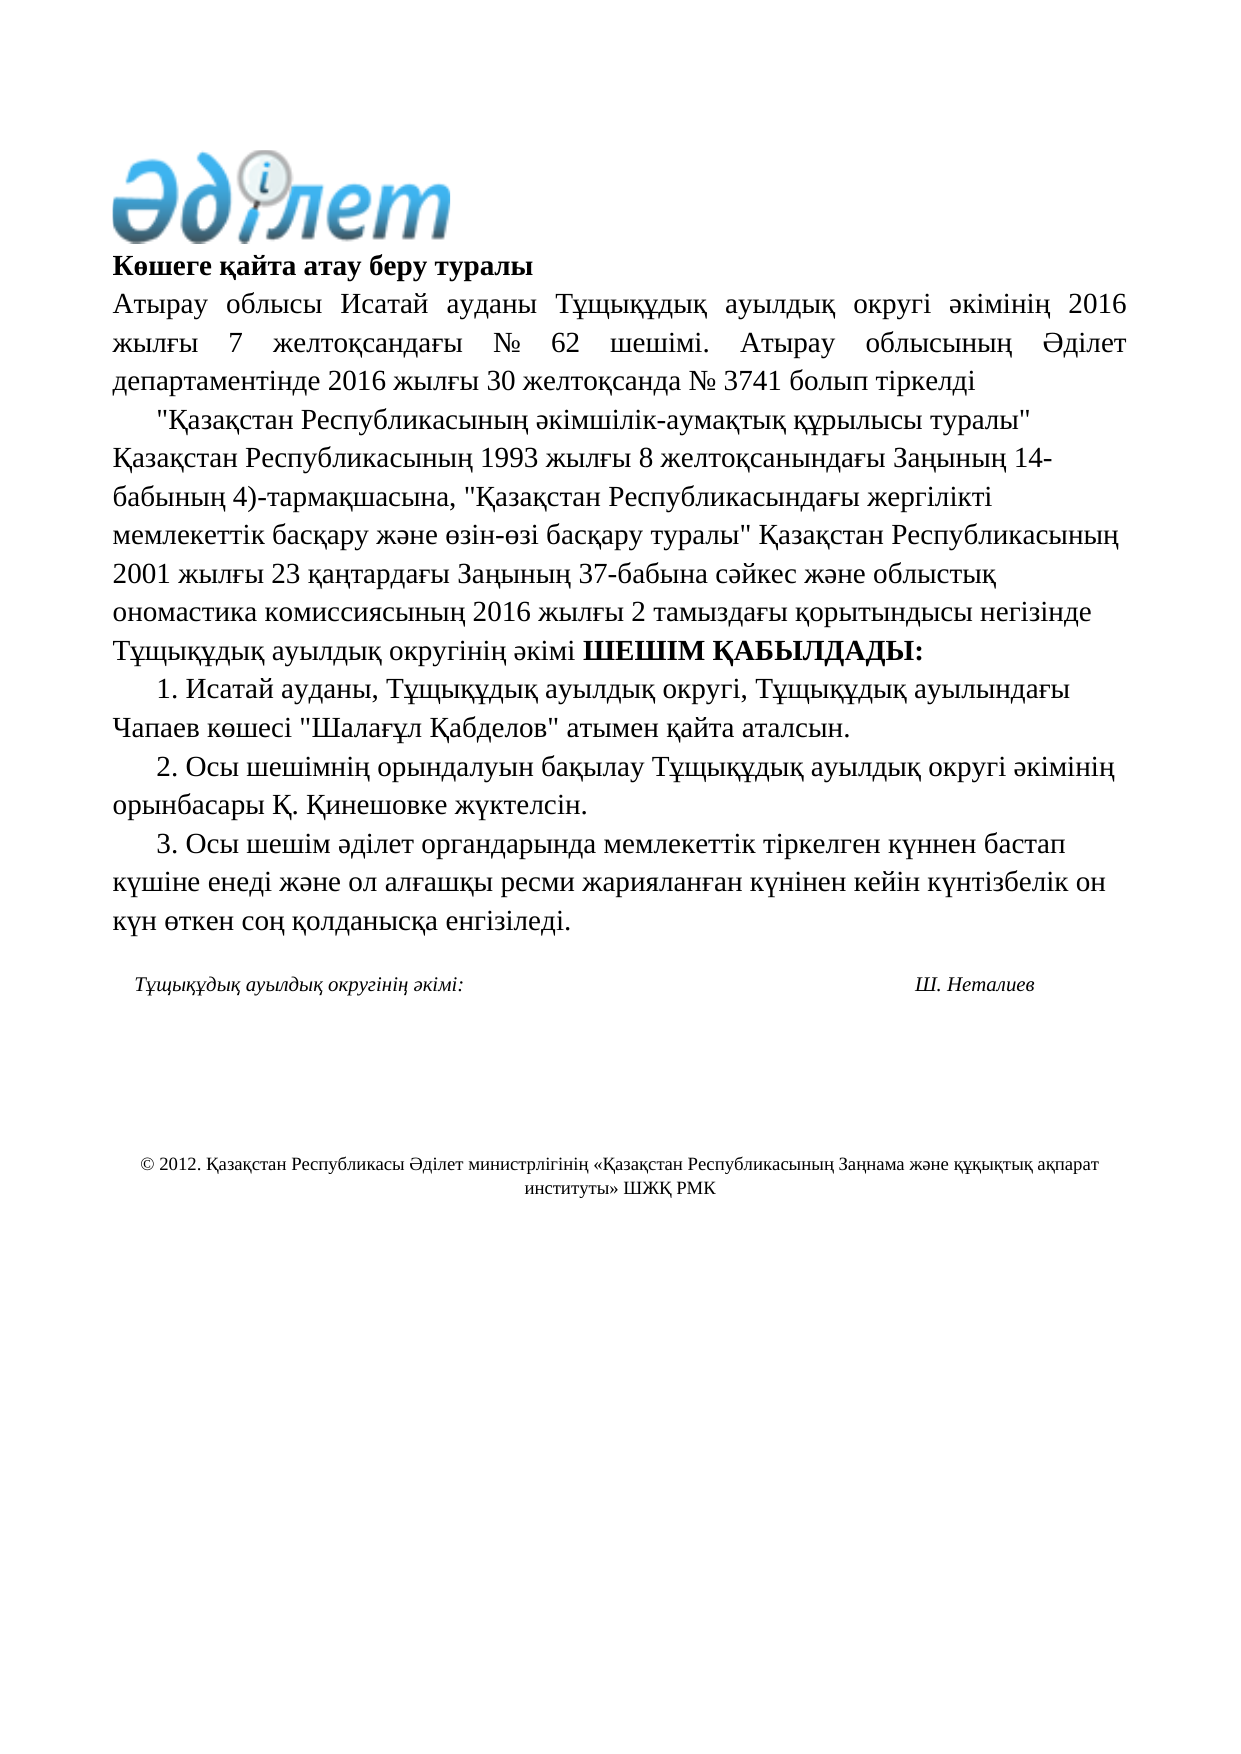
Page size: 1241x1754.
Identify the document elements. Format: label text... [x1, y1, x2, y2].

text "Қазақстан Республикасының әкімшілік-аумақтық құрылысы туралы" Қазақстан Республикасының 1993 жылғы 8 желтоқсанындағы Заңының 14-бабының 4)-тармақшасына, "Қазақстан Республикасындағы жергілікті мемлекеттік басқару және өзін-өзі басқару туралы" Қазақстан Республикасының 2001 жылғы 23 қаңтардағы Заңының 37-бабына сәйкес және облыстық ономастика комиссиясының 2016 жылғы 2 тамыздағы қорытындысы негізінде Тұщықұдық ауылдық округінің әкімі ШЕШІМ ҚАБЫЛДАДЫ: 1. Исатай ауданы, Тұщықұдық ауылдық округі, Тұщықұдық ауылындағы Чапаев көшесі "Шалағұл Қабделов" атымен қайта аталсын. 2. Осы шешімнің орындалуын бақылау Тұщықұдық ауылдық округі әкімінің орынбасары Қ. Қинешовке жүктелсін. 3. Осы шешім әділет органдарында мемлекеттік тіркелген күннен бастап күшіне енеді және ол алғашқы ресми жарияланған күнінен кейін күнтізбелік он күн өткен соң қолданысқа енгізіледі. [112, 402, 1128, 967]
text Атырау облысы Исатай ауданы Тұщықұдық ауылдық округі әкімінің 2016 жылғы 7 желтоқсандағы № 62 шешімі. Атырау облысының Әділет департаментінде 2016 жылғы 30 желтоқсанда № 3741 болып тіркелді [112, 286, 1128, 397]
text Көшеге қайта атау беру туралы [112, 248, 1128, 281]
picture [112, 150, 451, 244]
table_header Ш. Неталиев [913, 970, 1240, 1001]
text © 2012. Қазақстан Республикасы Әділет министрлігінің «Қазақстан Республикасының Заңнама және құқықтық ақпарат институты» ШЖҚ РМК [112, 1152, 1128, 1199]
table_header Тұщықұдық ауылдық округінің әкімі: [101, 970, 913, 1001]
